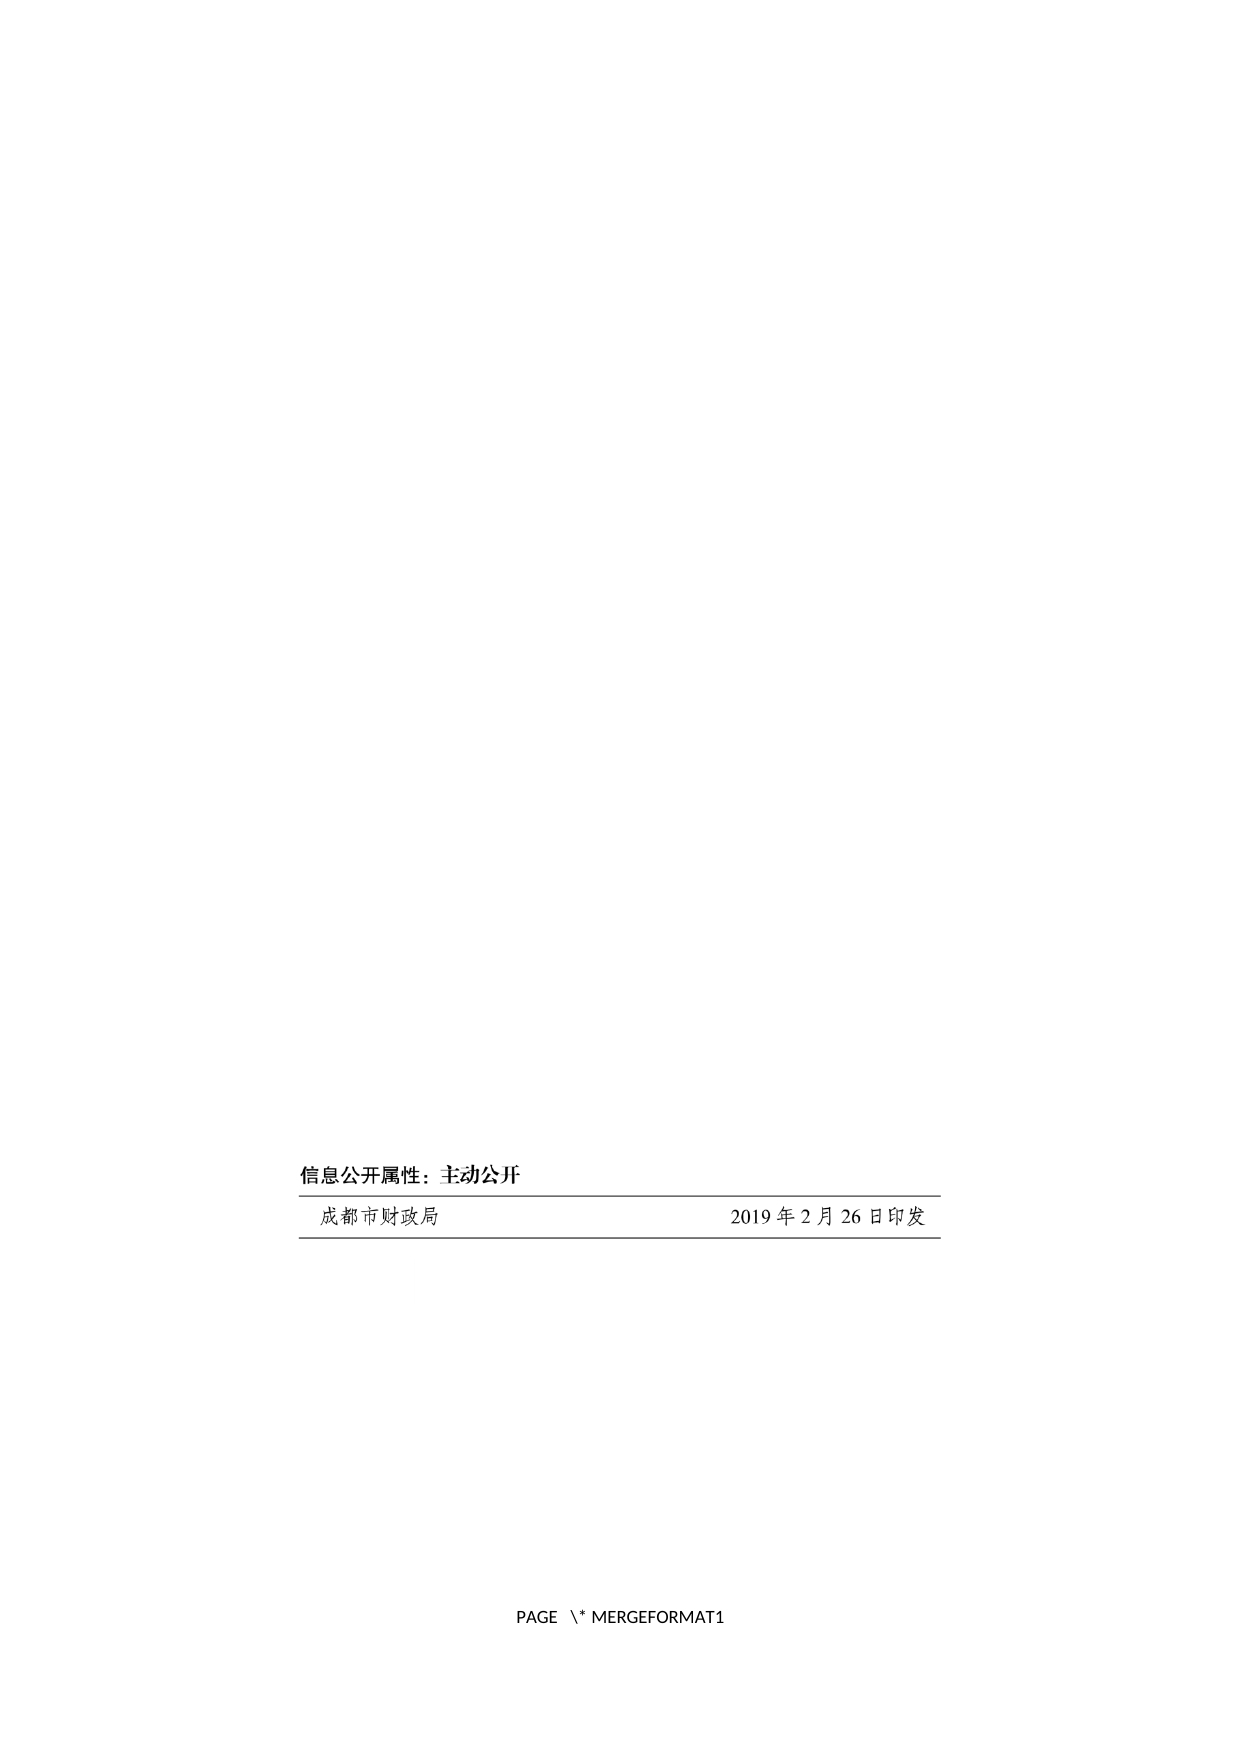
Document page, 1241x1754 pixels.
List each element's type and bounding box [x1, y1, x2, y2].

picture [187, 162, 1052, 1386]
